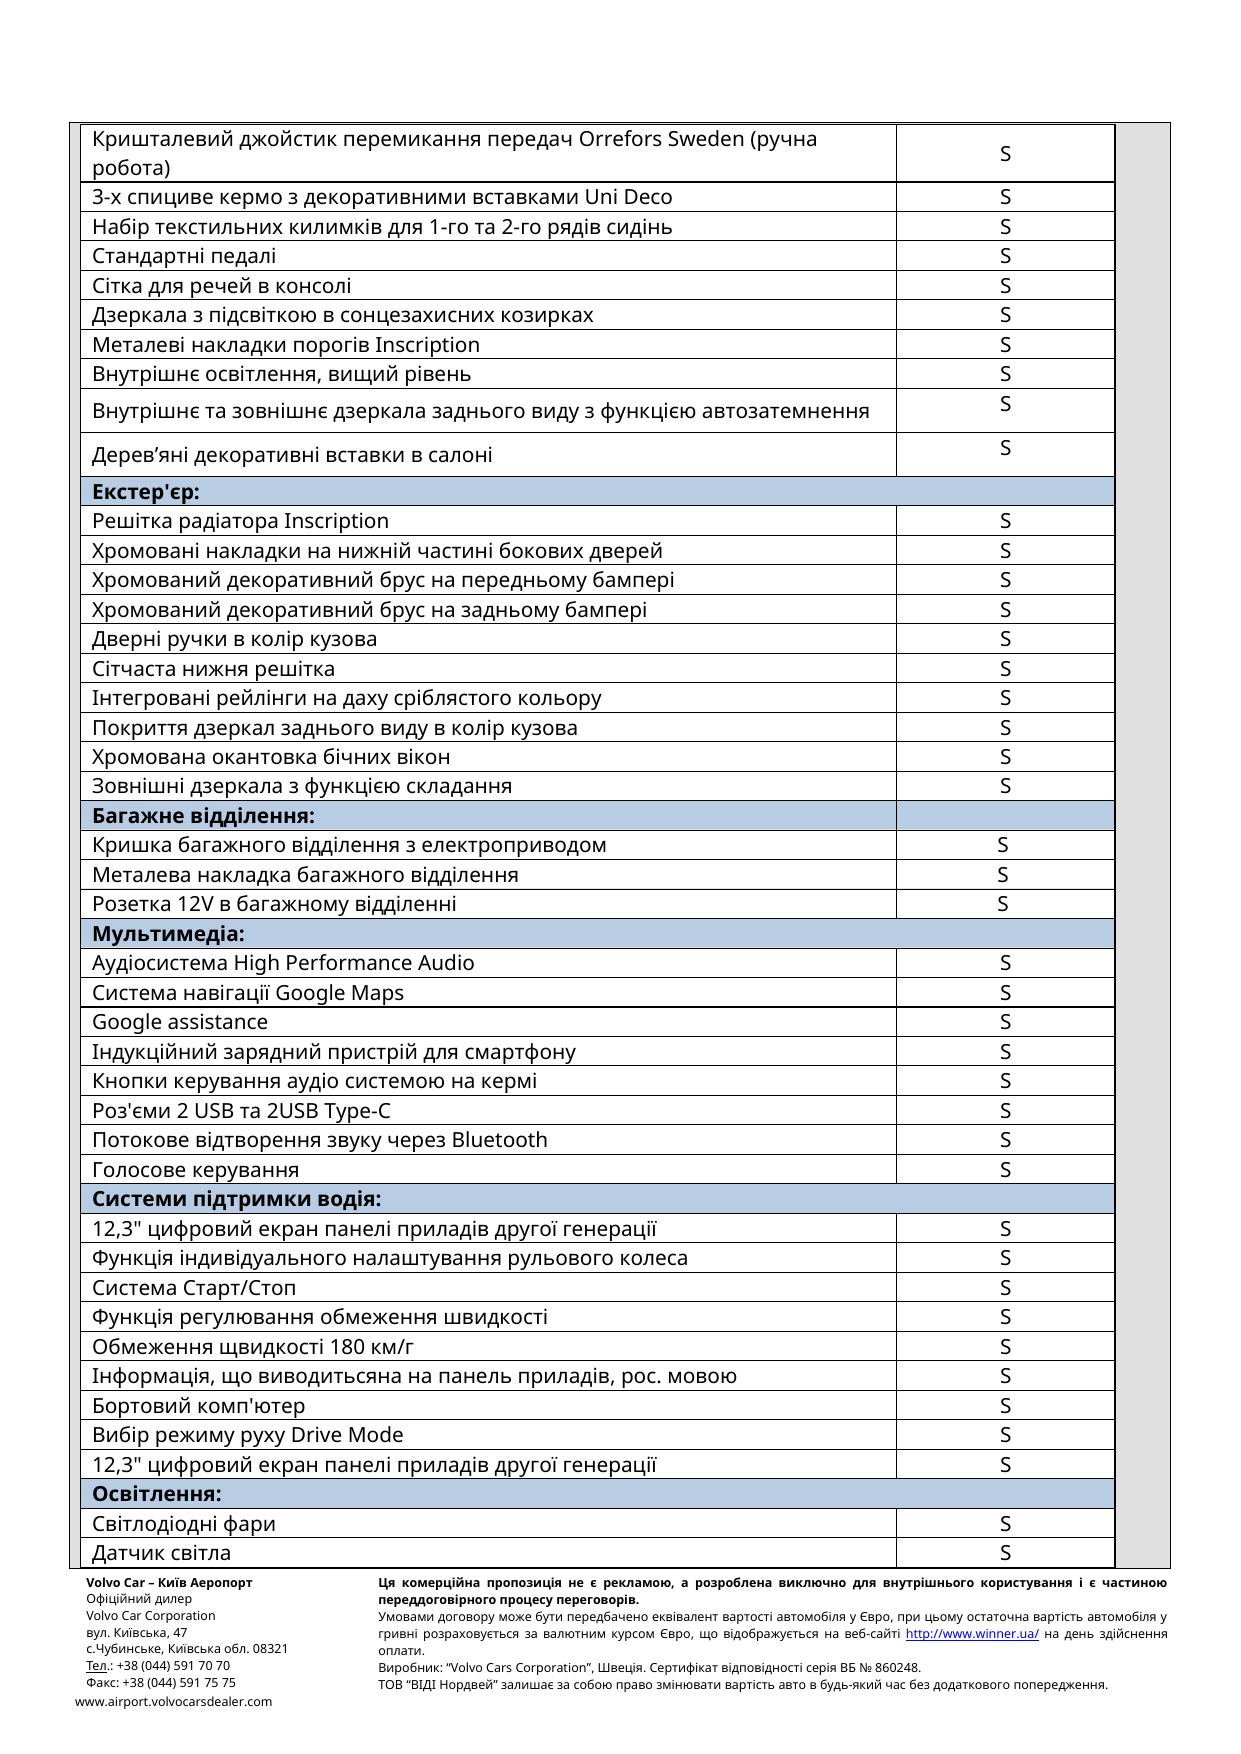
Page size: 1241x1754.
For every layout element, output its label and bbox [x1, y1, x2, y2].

table_header [70, 123, 80, 1568]
table_header [1116, 123, 1170, 1568]
